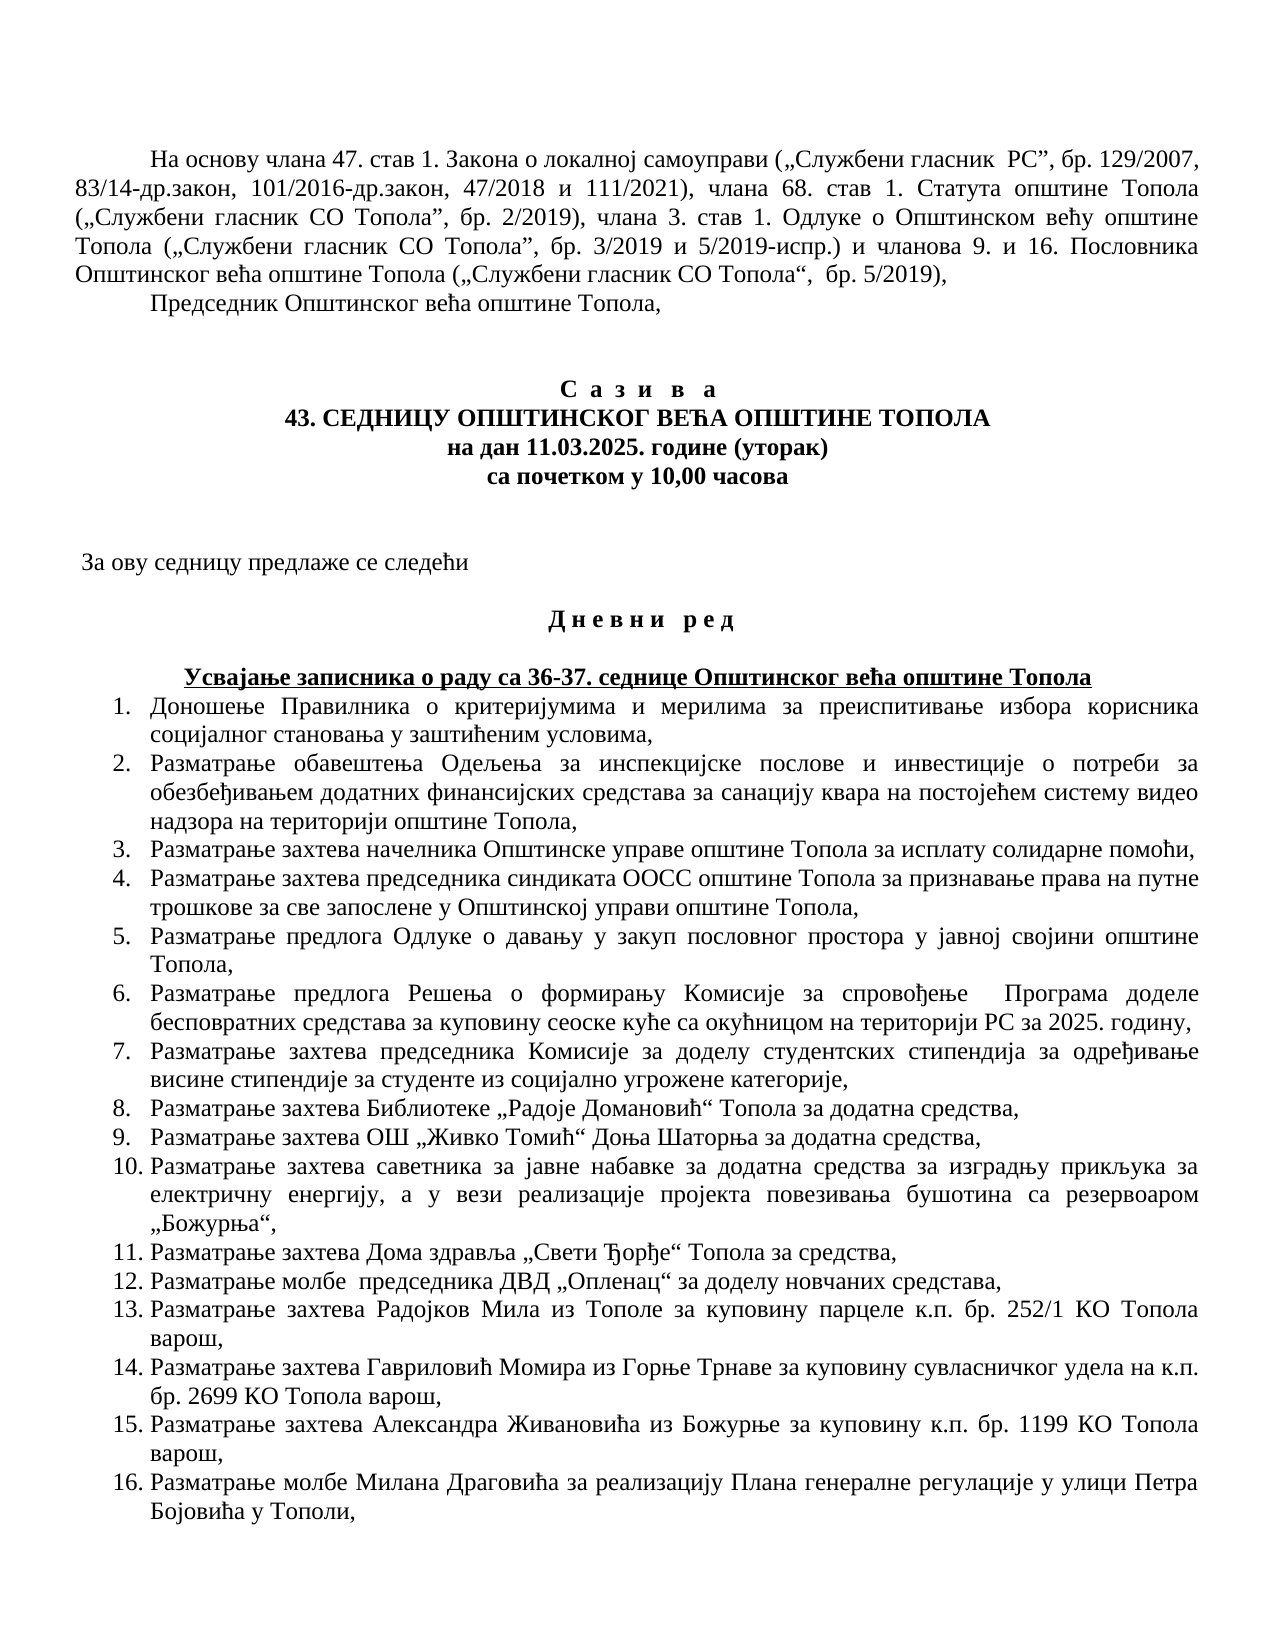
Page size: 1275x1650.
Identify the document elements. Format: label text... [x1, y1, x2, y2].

list Разматрање захтева председника Комисије за доделу студентских стипендија за одређивање висине стипендије за студенте из социјално угрожене категорије, [112, 1036, 1200, 1093]
list Разматрање захтева ОШ „Живко Томић“ Доња Шаторња за додатна средства, [112, 1122, 1200, 1151]
list Разматрање захтева председника синдиката ООСС општине Топола за признавање права на путне трошкове за све запослене у Општинској управи општине Топола, [112, 863, 1200, 921]
text на дан 11.03.2025. године (уторак) [75, 432, 1200, 461]
text Председник Општинског већа општине Топола, [75, 288, 1200, 317]
text С а з и в а [75, 374, 1200, 403]
text Усвајање записника о раду са 36-37. седнице Општинског већа општине Топола [75, 662, 1200, 691]
list Разматрање молбе председника ДВД „Опленац“ за доделу новчаних средстава, [112, 1266, 1200, 1294]
list Разматрање захтева Дома здравља „Свети Ђорђе“ Топола за средства, [112, 1237, 1200, 1266]
text За ову седницу предлаже се следећи [75, 547, 1200, 576]
list Доношење Правилника о критеријумима и мерилима за преиспитивање избора корисника социјалног становања у заштићеним условима, [112, 691, 1200, 748]
text са почетком у 10,00 часова [75, 461, 1200, 489]
list Разматрање захтева Библиотеке „Радоје Домановић“ Топола за додатна средства, [112, 1093, 1200, 1122]
text На основу члана 47. став 1. Закона о локалној самоуправи („Службени гласник РС”, бр. 129/2007, 83/14-др.закон, 101/2016-др.закон, 47/2018 и 111/2021), члана 68. став 1. Статута општине Топола („Службени гласник СО Топола”, бр. 2/2019), члана 3. став 1. Одлуке о Општинском већу општине Топола („Службени гласник СО Топола”, бр. 3/2019 и 5/2019-испр.) и чланова 9. и 16. Пословника Општинског већа општине Топола („Службени гласник СО Топола“, бр. 5/2019), [75, 144, 1200, 288]
list Разматрање предлога Одлуке о давању у закуп пословног простора у јавној својини општине Топола, [112, 921, 1200, 978]
list Разматрање захтева Радојков Мила из Тополе за куповину парцеле к.п. бр. 252/1 КО Топола варош, [112, 1294, 1200, 1352]
list Разматрање захтева саветника за јавне набавке за додатна средства за изградњу прикљука за електричну енергију, а у вези реализације пројекта повезивања бушотина са резервоаром „Божурња“, [112, 1151, 1200, 1237]
list Разматрање захтева начелника Општинске управе општине Топола за исплату солидарне помоћи, [112, 834, 1200, 863]
list Разматрање молбе Милана Драговића за реализацију Плана генералне регулације у улици Петра Бојовића у Тополи, [112, 1467, 1200, 1524]
text 43. СЕДНИЦУ ОПШТИНСКОГ ВЕЋА ОПШТИНЕ ТОПОЛА [75, 403, 1200, 432]
list Разматрање захтева Александра Живановића из Божурње за куповину к.п. бр. 1199 КО Топола варош, [112, 1409, 1200, 1467]
list Разматрање захтева Гавриловић Момира из Горње Трнаве за куповину сувласничког удела на к.п. бр. 2699 КО Топола варош, [112, 1352, 1200, 1409]
text Д н е в н и р е д [75, 604, 1200, 633]
list Разматрање обавештења Одељења за инспекцијске послове и инвестиције о потреби за обезбеђивањем додатних финансијских средстава за санацију квара на постојећем систему видео надзора на територији општине Топола, [112, 748, 1200, 834]
list Разматрање предлога Решења о формирању Комисије за спровођење Програма доделе бесповратних средстава за куповину сеоске куће са окућницом на територији РС за 2025. годину, [112, 978, 1200, 1036]
